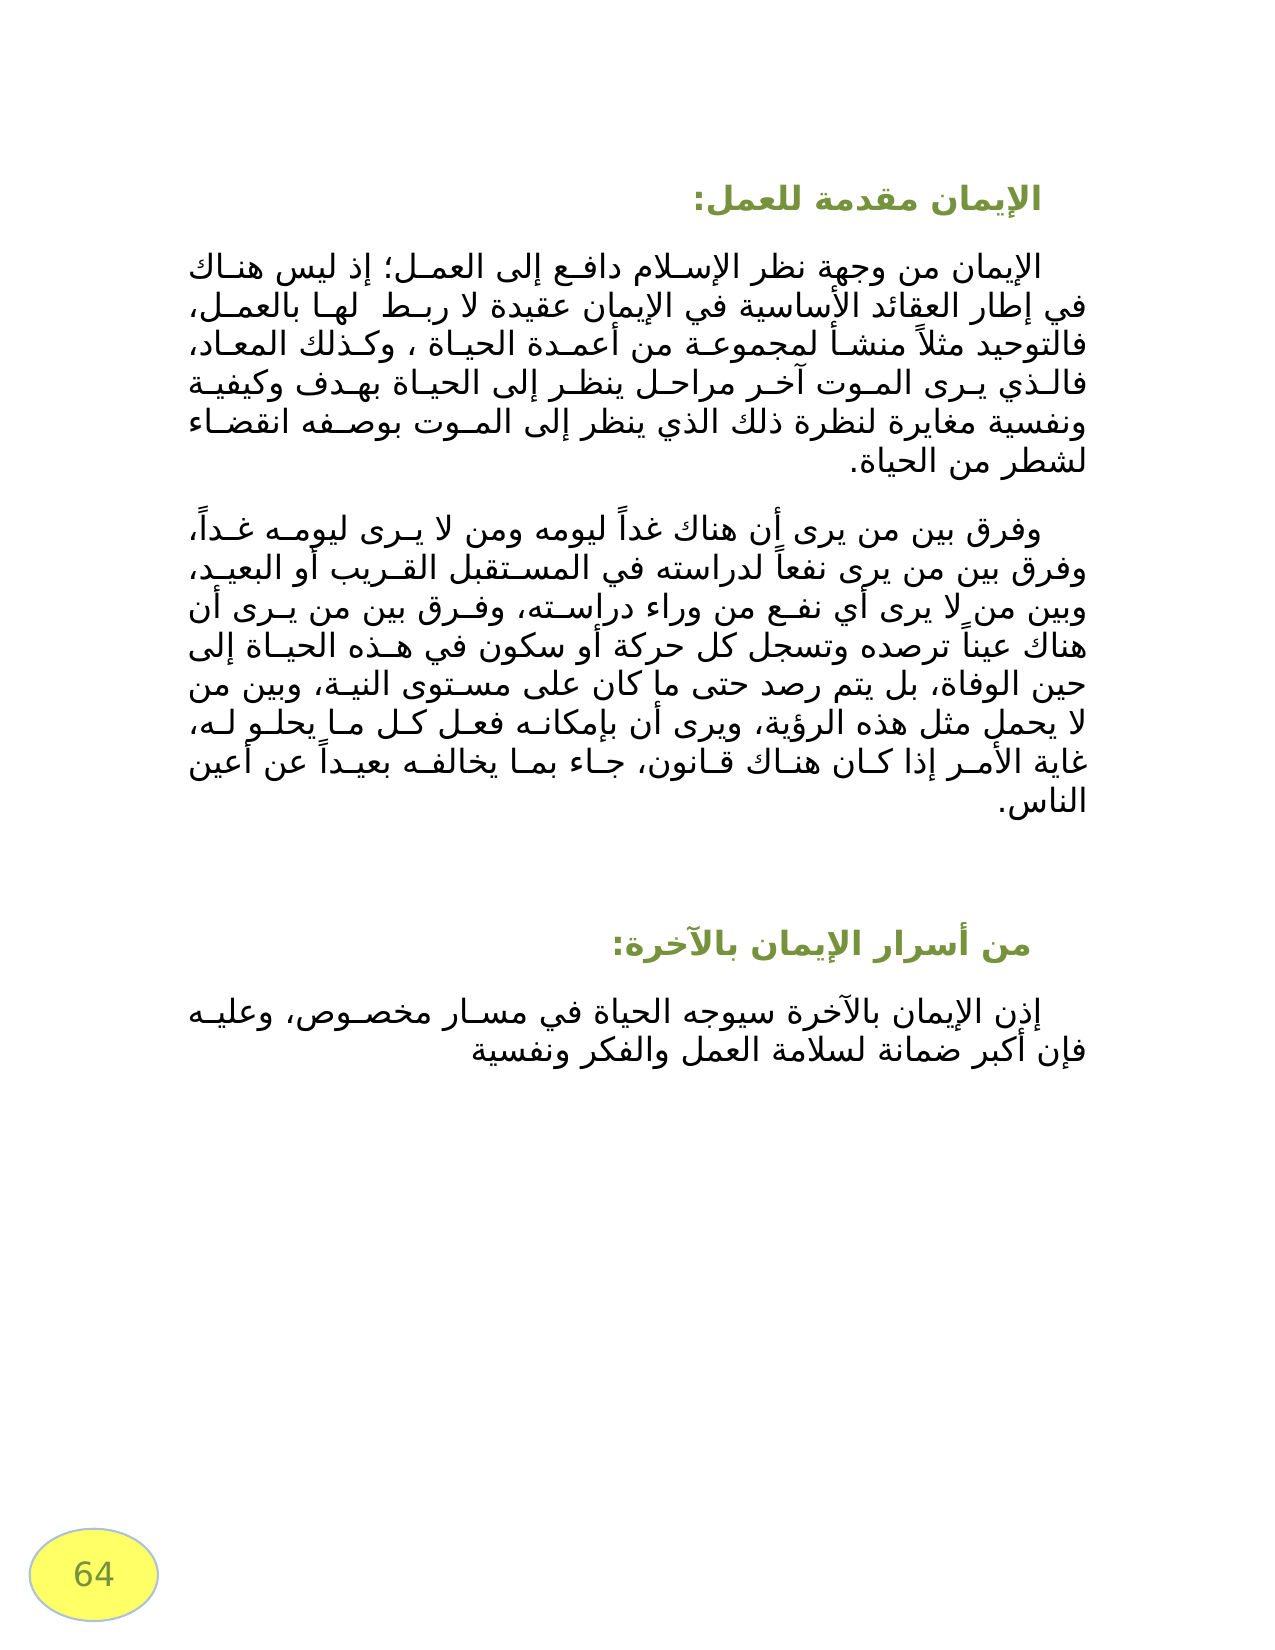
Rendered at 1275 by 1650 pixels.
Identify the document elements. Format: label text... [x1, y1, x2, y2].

text من أسرار الإيمان بالآخرة: [187, 924, 1087, 963]
text الإيمان مقدمة للعمل: [187, 179, 1087, 218]
text إذن الإيمان بالآخرة سيوجه الحياة في مسار مخصوص، وعليه فإن أكبر ضمانة لسلامة العمل والفكر ونفسية [187, 992, 1087, 1070]
text وفرق بين من يرى أن هناك غداً ليومه ومن لا يرى ليومه غداً، وفرق بين من يرى نفعاً لدراسته في المستقبل القريب أو البعيد، وبين من لا يرى أي نفع من وراء دراسته، وفرق بين من يرى أن هناك عيناً ترصده وتسجل كل حركة أو سكون في هذه الحياة إلى حين الوفاة، بل يتم رصد حتى ما كان على مستوى النية، وبين من لا يحمل مثل هذه الرؤية، ويرى أن بإمكانه فعل كل ما يحلو له، غاية الأمر إذا كان هناك قانون، جاء بما يخالفه بعيداً عن أعين الناس. [187, 509, 1087, 820]
text الإيمان من وجهة نظر الإسلام دافع إلى العمل؛ إذ ليس هناك في إطار العقائد الأساسية في الإيمان عقيدة لا ربط لها بالعمل، فالتوحيد مثلاً منشأ لمجموعة من أعمدة الحياة ، وكذلك المعاد، فالذي يرى الموت آخر مراحل ينظر إلى الحياة بهدف وكيفية ونفسية مغايرة لنظرة ذلك الذي ينظر إلى الموت بوصفه انقضاء لشطر من الحياة. [187, 247, 1087, 480]
